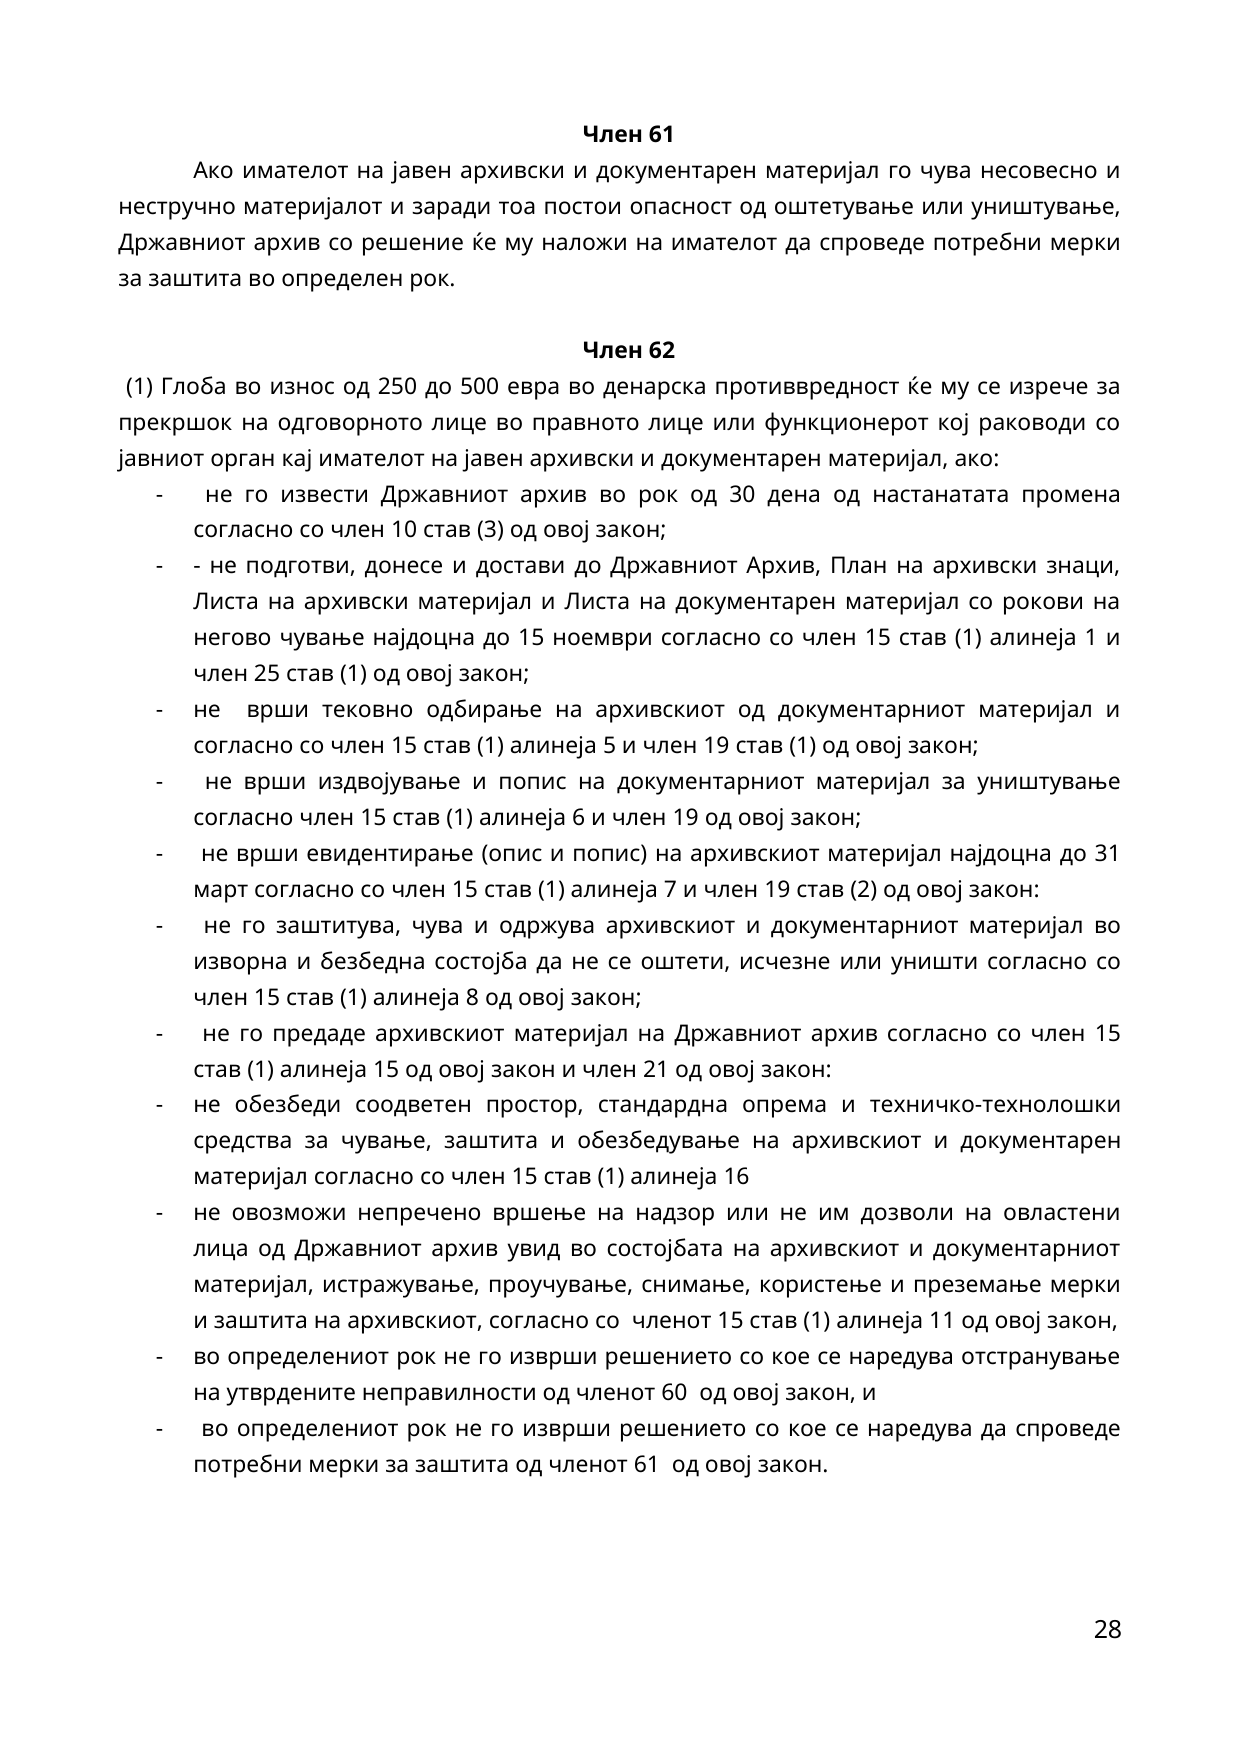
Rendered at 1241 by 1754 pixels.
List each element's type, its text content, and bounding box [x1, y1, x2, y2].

list не овозможи непречено вршење на надзор или не им дозволи на овластени лица од Државниот архив увид во состојбата на архивскиот и документарниот материјал, истражување, проучување, снимање, користење и преземање мерки и заштита на архивскиот, согласно со членот 15 став (1) алинеја 11 од овој закон, [156, 1196, 1122, 1335]
list не го извести Државниот архив во рок од 30 дена од настанатата промена согласно со член 10 став (3) од овој закон; [156, 477, 1122, 545]
text (1) Глоба во износ од 250 до 500 евра во денарска противвредност ќе му се изрече за прекршок на одговорното лице во правното лице или функционерот кој раководи со јавниот орган кај имателот на јавен архивски и документарен материјал, ако: [118, 370, 1122, 473]
text Ако имателот на јавен архивски и документарен материјал го чува несовесно и нестручно материјалот и заради тоа постои опасност од оштетување или уништување, Државниот aрхив со решение ќе му наложи на имателот да спроведе потребни мерки за заштита во определен рок. [118, 154, 1122, 293]
list - не подготви, донесе и достави до Државниот Архив, План на архивски знаци, Листа на архивски материјал и Листа на документарен материјал со рокови на негово чување најдоцна до 15 ноември согласно со член 15 став (1) алинеја 1 и член 25 став (1) од овој закон; [156, 549, 1122, 688]
list не го заштитува, чува и одржува архивскиот и документарниот материјал во изворна и безбедна состојба да не се оштети, исчезне или уништи согласно со член 15 став (1) алинеја 8 од овој закон; [156, 909, 1122, 1012]
list не го предаде архивскиот материјал на Државниот архив согласно со член 15 став (1) алинеја 15 од овој закон и член 21 од овој закон: [156, 1017, 1122, 1084]
list во определениот рок не го изврши решението со кое се наредува отстранување на утврдените неправилности од членот 60 од овој закон, и [156, 1340, 1122, 1407]
list во определениот рок не го изврши решението со кое се наредува да спроведе потребни мерки за заштита од членот 61 од овој закон. [156, 1412, 1122, 1479]
list не обезбеди соодветен простор, стандардна опрема и техничко-технолошки средства за чување, заштита и обезбедување на архивскиот и документарен материјал согласно со член 15 став (1) алинеја 16 [156, 1088, 1122, 1192]
list не врши евидентирање (опис и попис) на архивскиот материјал најдоцна до 31 март согласно со член 15 став (1) алинеја 7 и член 19 став (2) од овој закон: [156, 837, 1122, 904]
list не врши издвојување и попис на документарниот материјал за уништување согласно член 15 став (1) алинеја 6 и член 19 од овој закон; [156, 765, 1122, 832]
list не врши тековно одбирање на архивскиот од документарниот материјал и согласно со член 15 став (1) алинеја 5 и член 19 став (1) од овој закон; [156, 693, 1122, 760]
